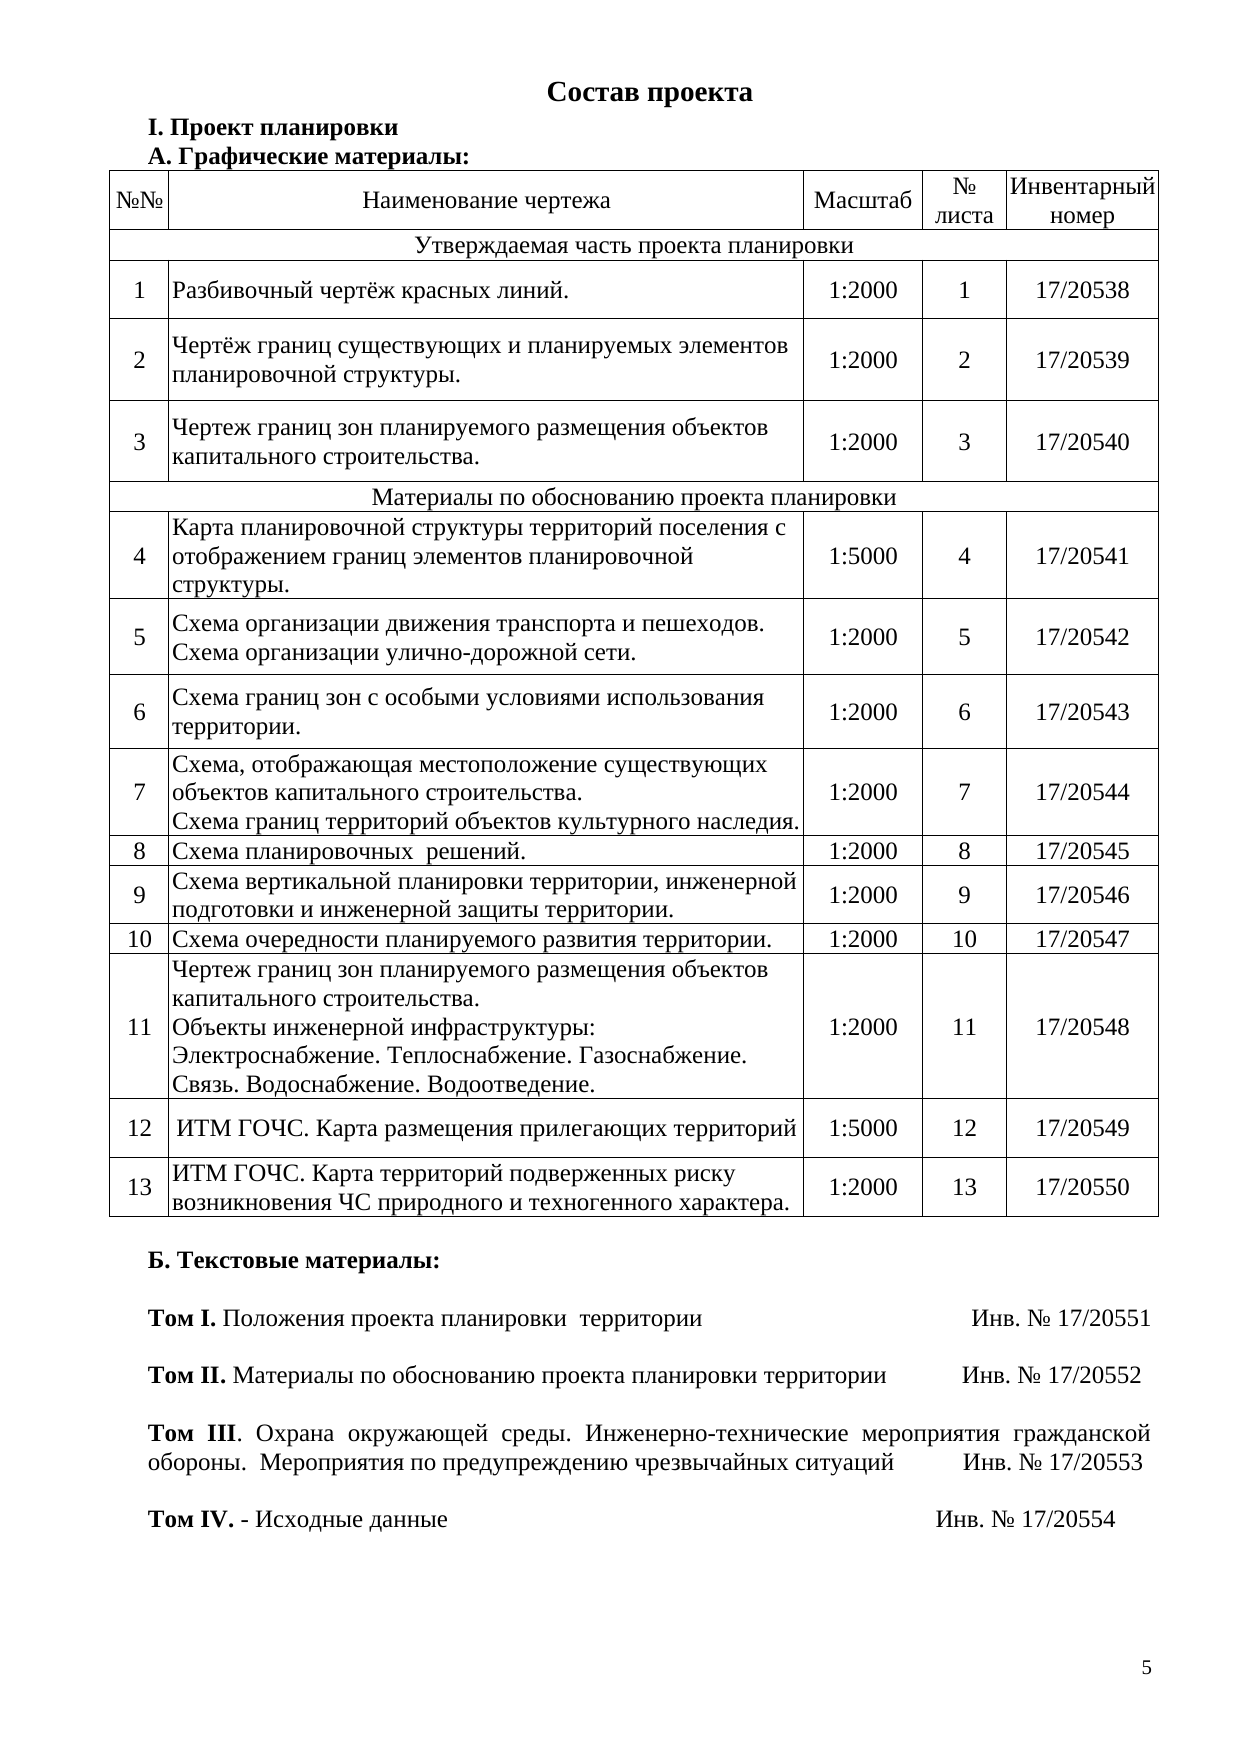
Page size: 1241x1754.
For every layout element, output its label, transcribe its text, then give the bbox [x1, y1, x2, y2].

table_cell 1:2000 [804, 261, 922, 318]
table_cell 1:2000 [804, 319, 922, 399]
table_cell 1:2000 [804, 954, 922, 1098]
table_cell 10 [110, 924, 168, 953]
table_cell 10 [923, 924, 1006, 953]
text Том IV. - Исходные данные Инв. № 17/20554 [148, 1504, 1152, 1533]
table_cell Схема вертикальной планировки территории, инженерной подготовки и инженерной защиты территории. [169, 866, 803, 923]
table_cell 12 [110, 1099, 168, 1157]
text I. Проект планировки [148, 112, 1152, 141]
table_cell 17/20541 [1007, 512, 1158, 598]
table_header №№ [110, 171, 168, 228]
table_cell Утверждаемая часть проекта планировки [110, 230, 1158, 259]
table_cell Схема планировочных решений. [169, 836, 803, 865]
text Том II. Материалы по обоснованию проекта планировки территории Инв. № 17/20552 [148, 1360, 1152, 1389]
table_cell 17/20546 [1007, 866, 1158, 923]
table_cell 1:2000 [804, 836, 922, 865]
table_cell 9 [110, 866, 168, 923]
table_cell 1:2000 [804, 675, 922, 748]
table_cell 11 [110, 954, 168, 1098]
table_cell 11 [923, 954, 1006, 1098]
table_cell 2 [110, 319, 168, 399]
table_header Наименование чертежа [169, 171, 803, 228]
table_cell 17/20542 [1007, 599, 1158, 674]
table_cell ИТМ ГОЧС. Карта территорий подверженных риску возникновения ЧС природного и техногенного характера. [169, 1158, 803, 1216]
table_cell 9 [923, 866, 1006, 923]
table_cell 2 [923, 319, 1006, 399]
table_cell Чертеж границ зон планируемого размещения объектов капитального строительства. [169, 401, 803, 481]
table_cell 1 [110, 261, 168, 318]
table_cell 17/20547 [1007, 924, 1158, 953]
table_cell 1:2000 [804, 1158, 922, 1216]
table_cell 1:2000 [804, 599, 922, 674]
table_cell 1 [923, 261, 1006, 318]
table_cell Схема очередности планируемого развития территории. [169, 924, 803, 953]
table_cell Схема границ зон с особыми условиями использования территории. [169, 675, 803, 748]
table_header Масштаб [804, 171, 922, 228]
table_cell 4 [110, 512, 168, 598]
table_header № листа [923, 171, 1006, 228]
table_cell 1:2000 [804, 401, 922, 481]
table_cell 17/20538 [1007, 261, 1158, 318]
table_cell Чертёж границ существующих и планируемых элементов планировочной структуры. [169, 319, 803, 399]
table_cell 17/20548 [1007, 954, 1158, 1098]
table_cell 8 [110, 836, 168, 865]
table_cell 17/20539 [1007, 319, 1158, 399]
table_cell ИТМ ГОЧС. Карта размещения прилегающих территорий [169, 1099, 803, 1157]
table_cell 17/20545 [1007, 836, 1158, 865]
table_cell 6 [110, 675, 168, 748]
table_cell 17/20550 [1007, 1158, 1158, 1216]
table_cell 17/20540 [1007, 401, 1158, 481]
table_cell Карта планировочной структуры территорий поселения с отображением границ элементов планировочной структуры. [169, 512, 803, 598]
table_cell 3 [923, 401, 1006, 481]
text Том III. Охрана окружающей среды. Инженерно-технические мероприятия гражданской обороны. Мероприятия по предупреждению чрезвычайных ситуаций Инв. № 17/20553 [148, 1418, 1152, 1475]
table_cell 17/20544 [1007, 749, 1158, 835]
table_cell 1:5000 [804, 1099, 922, 1157]
table_cell 1:2000 [804, 749, 922, 835]
table_cell Разбивочный чертёж красных линий. [169, 261, 803, 318]
table_cell 3 [110, 401, 168, 481]
table_cell Чертеж границ зон планируемого размещения объектов капитального строительства. Объекты инженерной инфраструктуры: Электроснабжение. Теплоснабжение. Газоснабжение. Связь. Водоснабжение. Водоотведение. [169, 954, 803, 1098]
table_cell 1:2000 [804, 924, 922, 953]
table_cell 1:5000 [804, 512, 922, 598]
table_cell Схема организации движения транспорта и пешеходов. Схема организации улично-дорожной сети. [169, 599, 803, 674]
table_cell 7 [923, 749, 1006, 835]
table_cell 12 [923, 1099, 1006, 1157]
text Б. Текстовые материалы: [148, 1245, 1152, 1274]
table_cell 1:2000 [804, 866, 922, 923]
table_cell 17/20543 [1007, 675, 1158, 748]
table_cell 5 [110, 599, 168, 674]
table_cell 8 [923, 836, 1006, 865]
table_cell Схема, отображающая местоположение существующих объектов капитального строительства. Схема границ территорий объектов культурного наследия. [169, 749, 803, 835]
table_cell 7 [110, 749, 168, 835]
table_cell 5 [923, 599, 1006, 674]
text А. Графические материалы: [148, 141, 1152, 170]
table_cell Материалы по обоснованию проекта планировки [110, 482, 1158, 511]
table_cell 13 [923, 1158, 1006, 1216]
table_cell 4 [923, 512, 1006, 598]
text Том I. Положения проекта планировки территории Инв. № 17/20551 [148, 1303, 1152, 1332]
text Состав проекта [148, 74, 1152, 107]
table_cell 17/20549 [1007, 1099, 1158, 1157]
table_header Инвентарный номер [1007, 171, 1158, 228]
table_cell 13 [110, 1158, 168, 1216]
table_cell 6 [923, 675, 1006, 748]
